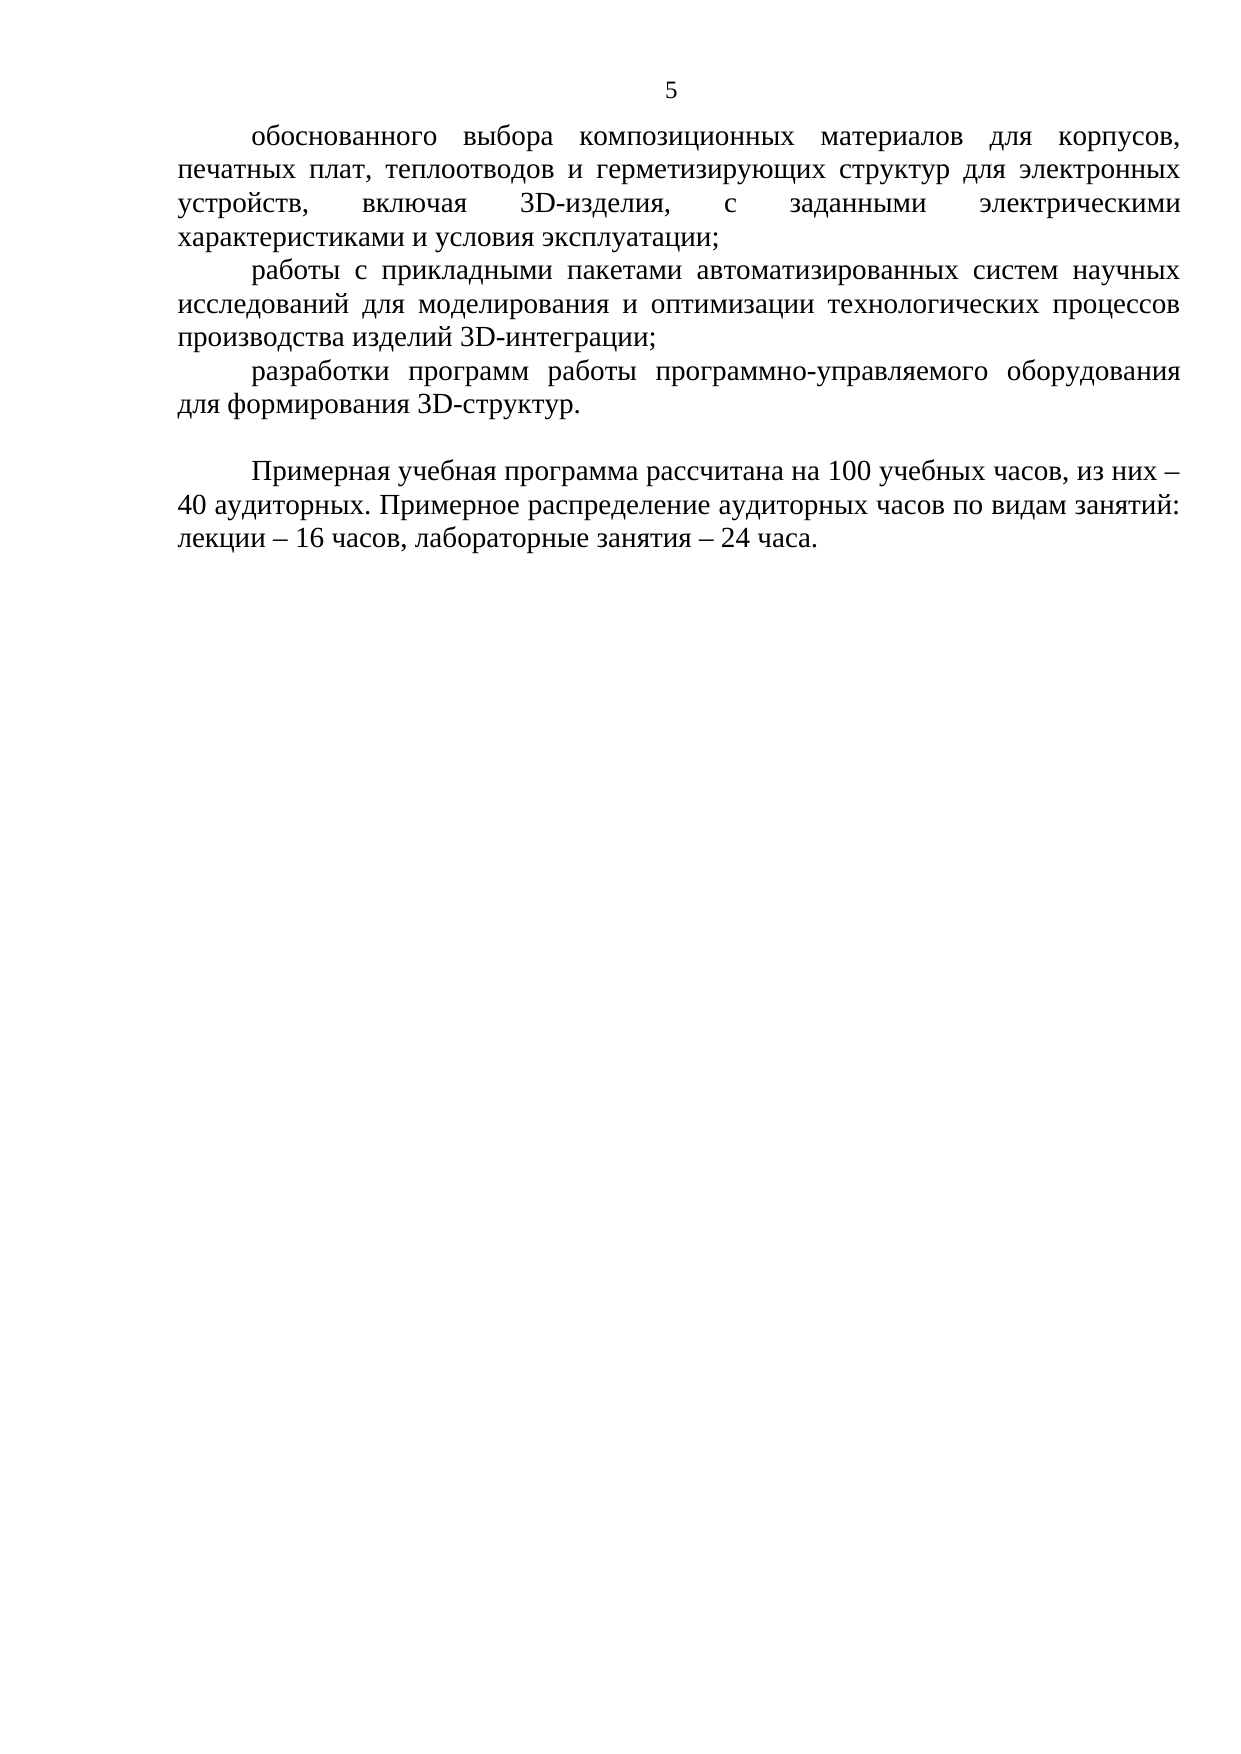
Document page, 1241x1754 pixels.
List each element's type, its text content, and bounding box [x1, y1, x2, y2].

text обоснованного выбора композиционных материалов для корпусов, печатных плат, теплоотводов и герметизирующих структур для электронных устройств, включая 3D-изделия, с заданными электрическими характеристиками и условия эксплуатации; [177, 118, 1181, 252]
text работы с прикладными пакетами автоматизированных систем научных исследований для моделирования и оптимизации технологических процессов производства изделий 3D-интеграции; [177, 252, 1181, 353]
text Примерная учебная программа рассчитана на 100 учебных часов, из них – 40 аудиторных. Примерное распределение аудиторных часов по видам занятий: лекции – 16 часов, лабораторные занятия – 24 часа. [177, 453, 1181, 554]
text разработки программ работы программно-управляемого оборудования для формирования 3D-структур. [177, 353, 1181, 420]
